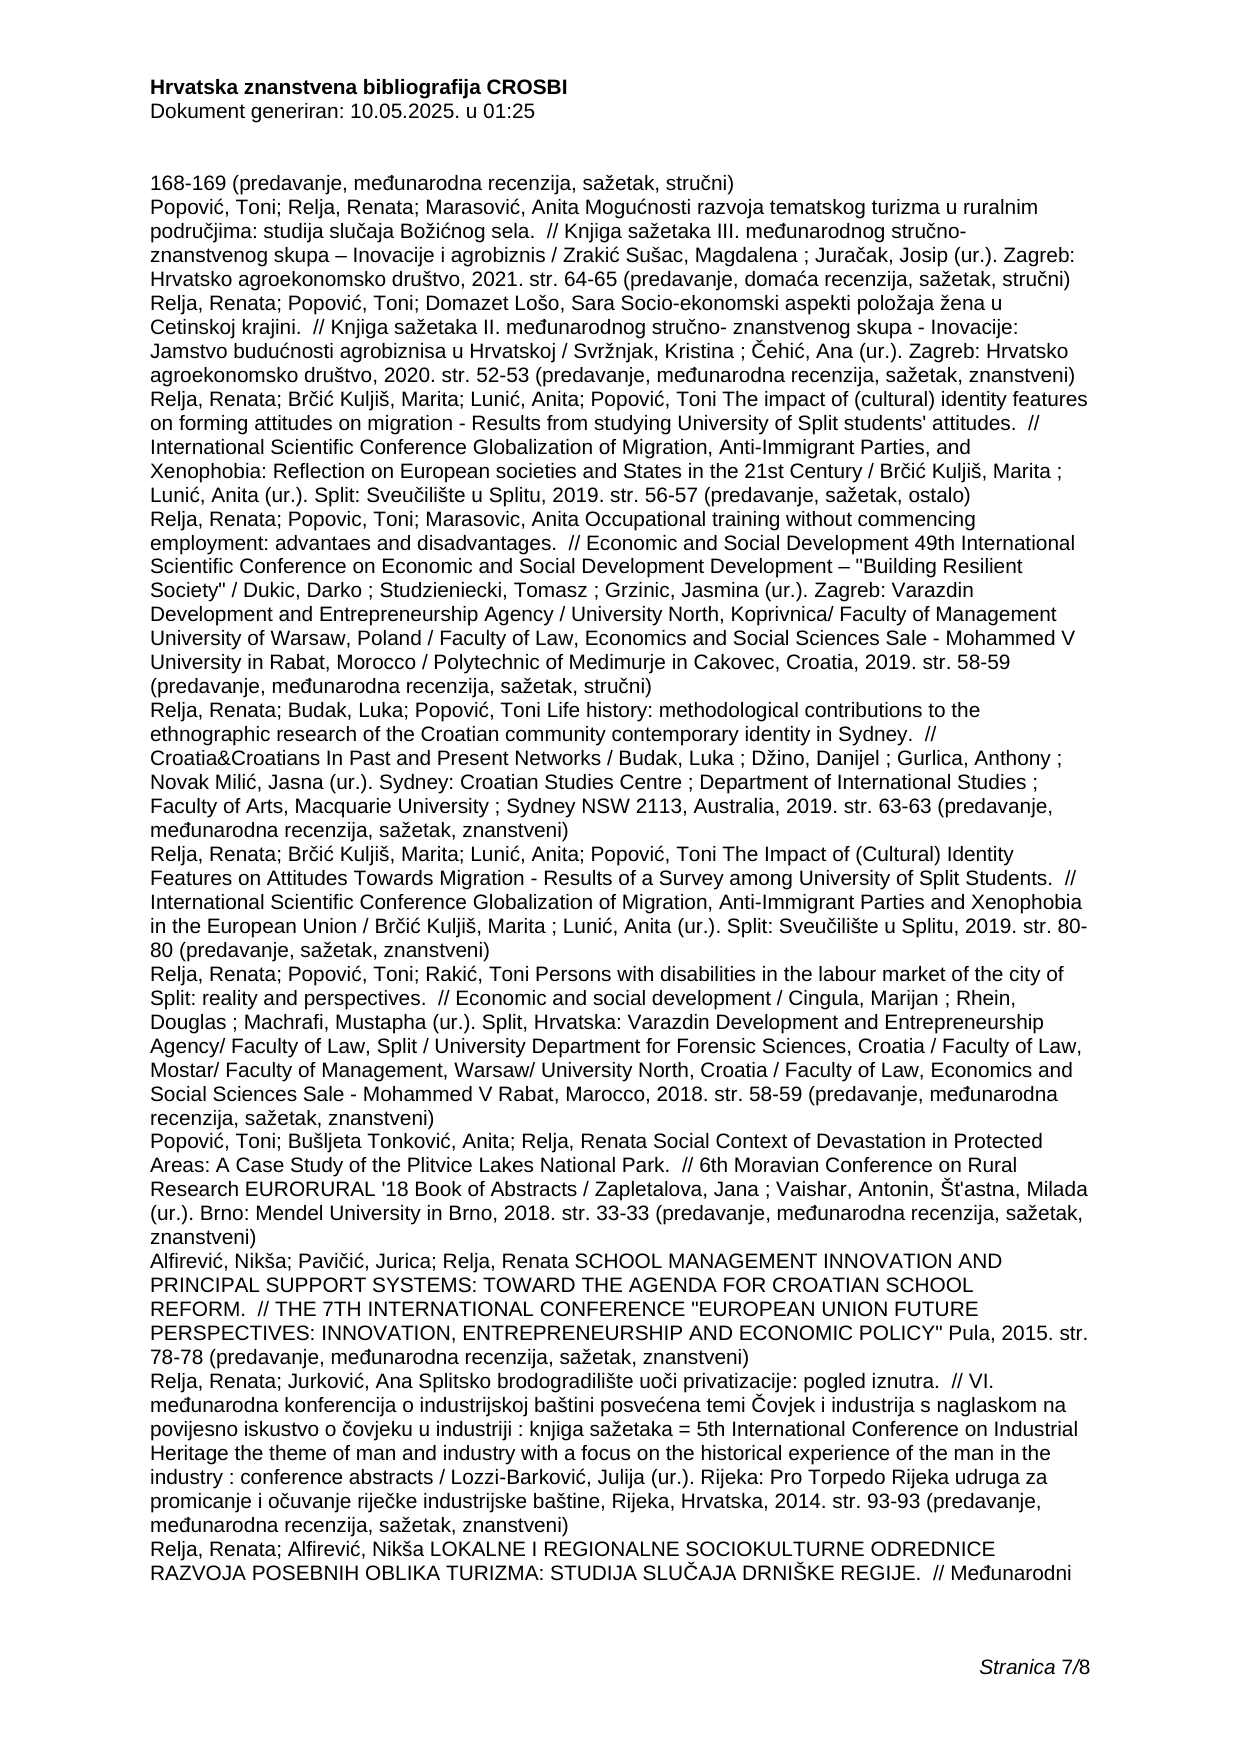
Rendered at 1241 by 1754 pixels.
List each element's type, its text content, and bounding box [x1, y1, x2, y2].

text Relja, Renata; Brčić Kuljiš, Marita; Lunić, Anita; Popović, Toni [150, 842, 1090, 962]
text Alfirević, Nikša; Pavičić, Jurica; Relja, Renata [150, 1249, 1090, 1369]
text Relja, Renata; Brčić Kuljiš, Marita; Lunić, Anita; Popović, Toni [150, 387, 1090, 506]
text Relja, Renata; Jurković, Ana [150, 1369, 1090, 1537]
text Relja, Renata; Popović, Toni; Domazet Lošo, Sara [150, 291, 1090, 387]
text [150, 1537, 1090, 1584]
text Relja, Renata; Popovic, Toni; Marasovic, Anita [150, 506, 1090, 698]
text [150, 171, 1090, 195]
text Relja, Renata; Popović, Toni; Rakić, Toni [150, 962, 1090, 1129]
text Popović, Toni; Bušljeta Tonković, Anita; Relja, Renata [150, 1129, 1090, 1249]
text Relja, Renata; Budak, Luka; Popović, Toni [150, 698, 1090, 842]
text Popović, Toni; Relja, Renata; Marasović, Anita [150, 195, 1090, 291]
